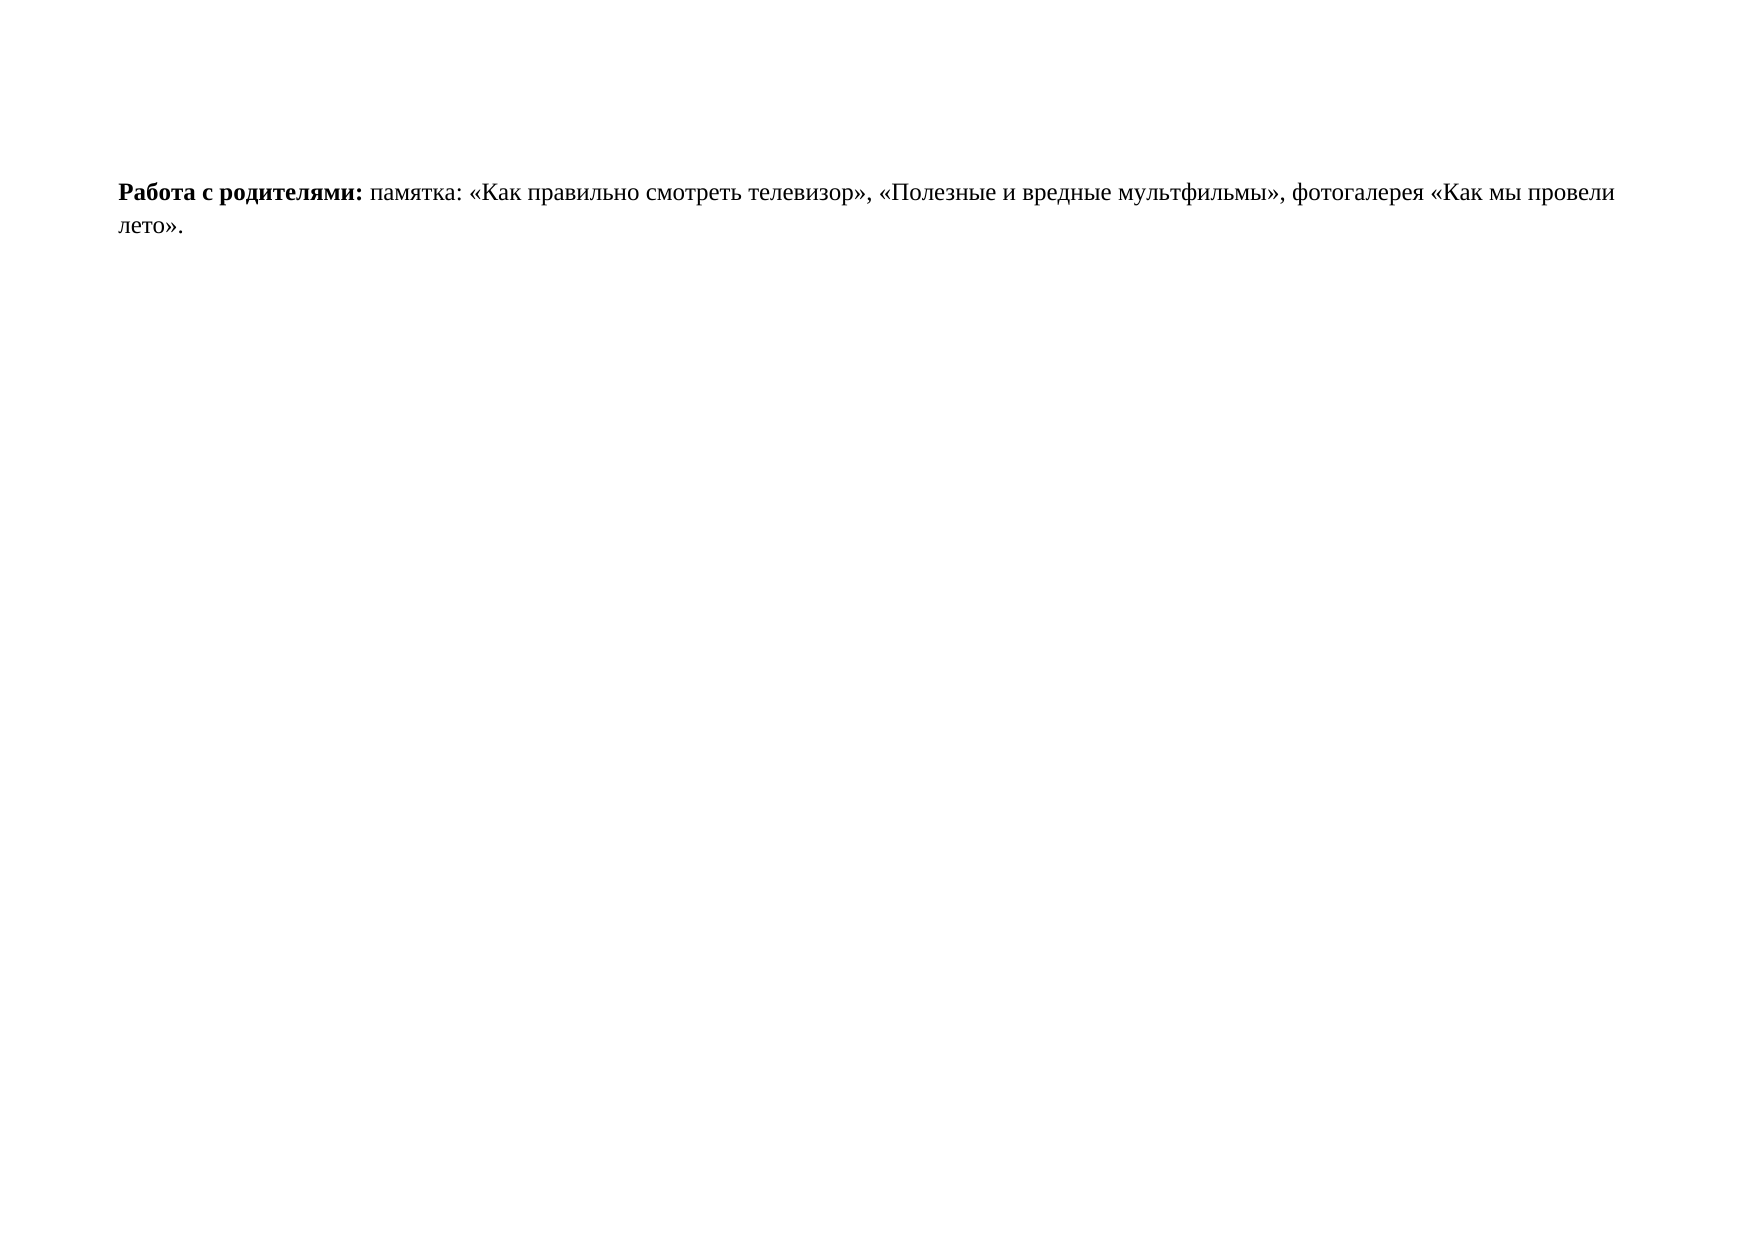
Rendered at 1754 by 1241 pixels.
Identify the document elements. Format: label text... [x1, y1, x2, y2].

text Работа с родителями: памятка: «Как правильно смотреть телевизор», «Полезные и вредные мультфильмы», фотогалерея «Как мы провели лето». [118, 177, 1636, 239]
